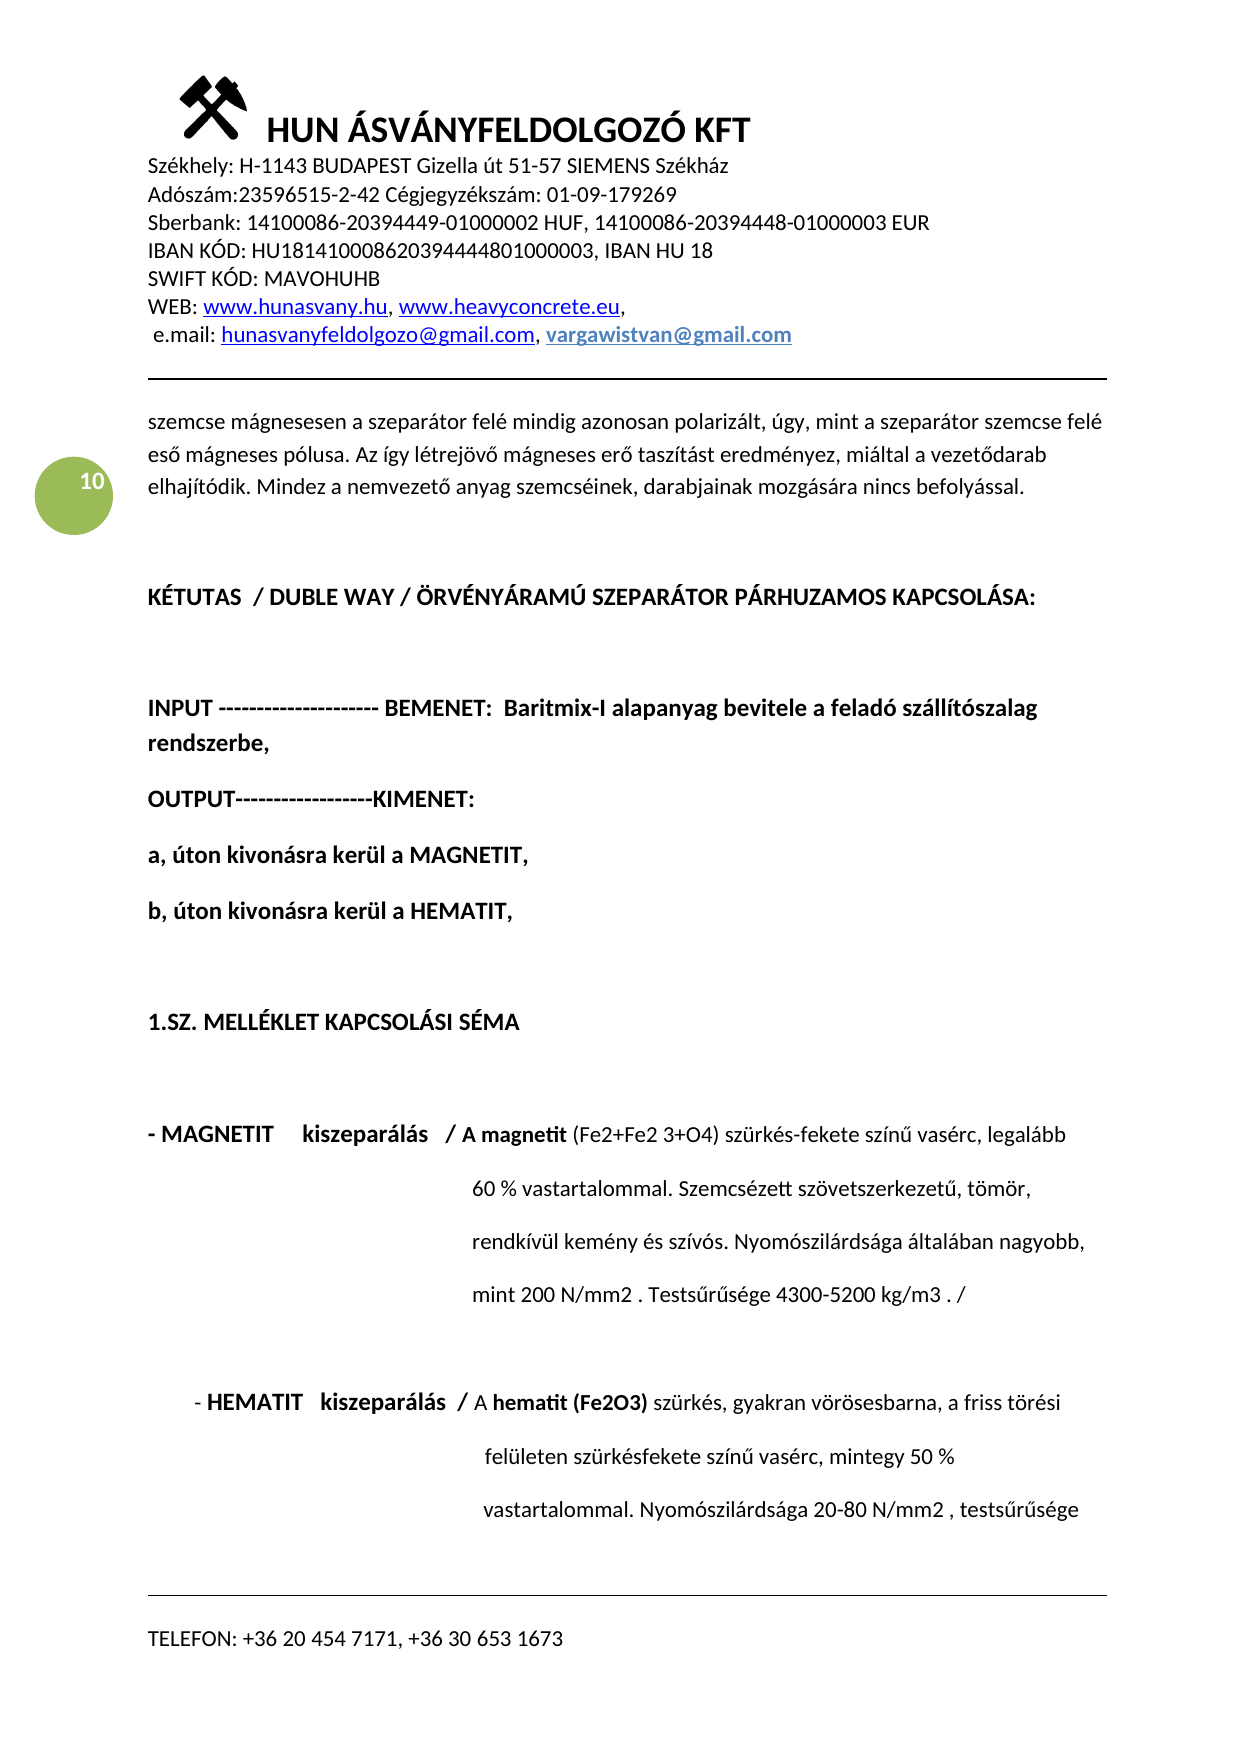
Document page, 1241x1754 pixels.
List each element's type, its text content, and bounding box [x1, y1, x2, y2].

picture [178, 73, 251, 143]
text a, úton kivonásra kerül a MAGNETIT, [148, 839, 1107, 869]
text rendkívül kemény és szívós. Nyomószilárdsága általában nagyobb, [148, 1227, 1107, 1255]
text vastartalommal. Nyomószilárdsága 20-80 N/mm2 , testsűrűsége [148, 1495, 1107, 1523]
text - HEMATIT kiszeparálás / A hematit (Fe2O3) szürkés, gyakran vörösesbarna, a friss törési [148, 1386, 1107, 1417]
text 60 % vastartalommal. Szemcsézett szövetszerkezetű, tömör, [148, 1174, 1107, 1202]
text 1.SZ. MELLÉKLET KAPCSOLÁSI SÉMA [148, 1007, 1107, 1037]
text b, úton kivonásra kerül a HEMATIT, [148, 895, 1107, 925]
text mint 200 N/mm2 . Testsűrűsége 4300-5200 kg/m3 . / [148, 1280, 1107, 1308]
text - MAGNETIT kiszeparálás / A magnetit (Fe2+Fe2 3+O4) szürkés-fekete színű vasérc, legalább [148, 1118, 1107, 1149]
text INPUT --------------------- BEMENET: Baritmix-I alapanyag bevitele a feladó szállítószalag rendszerbe, [148, 692, 1107, 758]
text KÉTUTAS / DUBLE WAY / ÖRVÉNYÁRAMÚ SZEPARÁTOR PÁRHUZAMOS KAPCSOLÁSA: [148, 581, 1107, 611]
text felületen szürkésfekete színű vasérc, mintegy 50 % [148, 1442, 1107, 1470]
text OUTPUT------------------KIMENET: [148, 783, 1107, 814]
